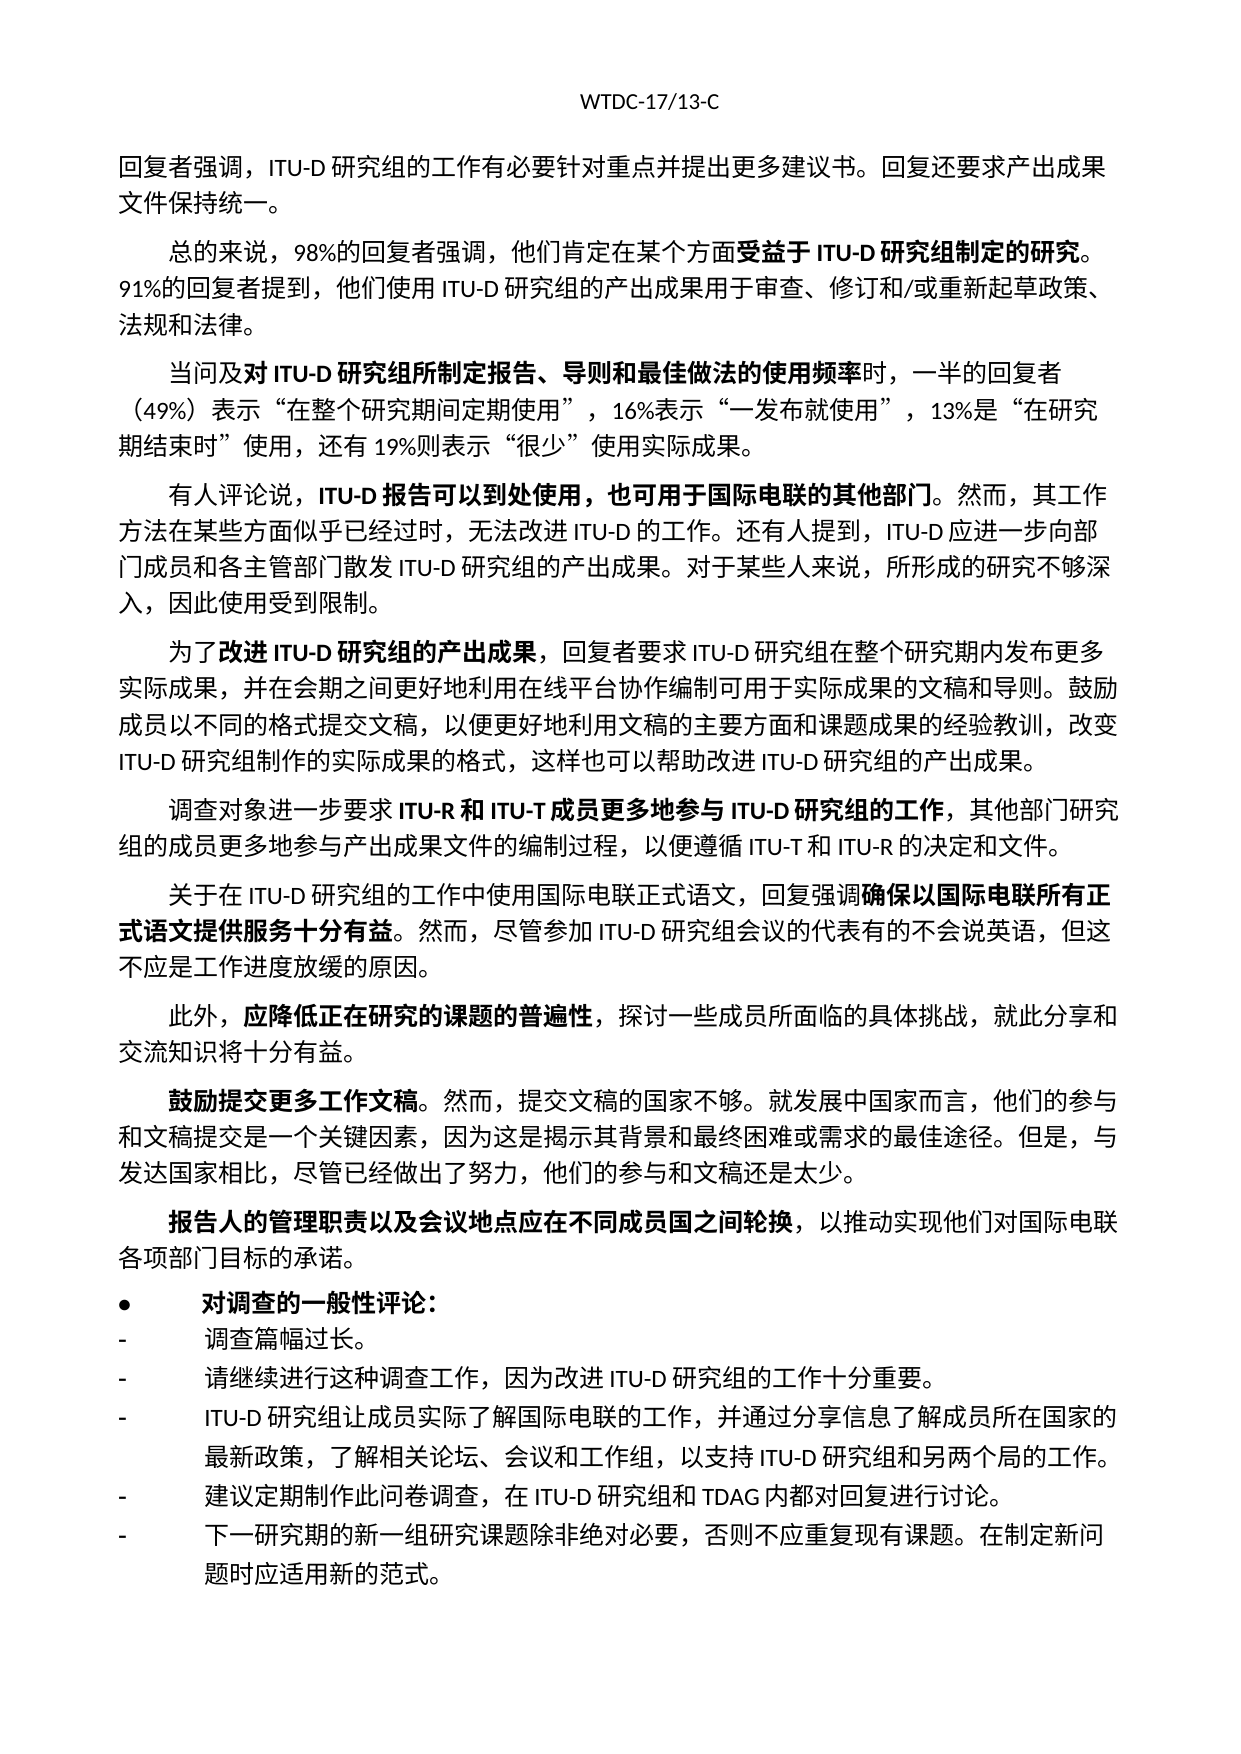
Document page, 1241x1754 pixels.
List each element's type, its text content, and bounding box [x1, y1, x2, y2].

text 有人评论说，ITU-D报告可以到处使用，也可用于国际电联的其他部门。然而，其工作方法在某些方面似乎已经过时，无法改进ITU-D的工作。还有人提到，ITU-D应进一步向部门成员和各主管部门散发ITU-D研究组的产出成果。对于某些人来说，所形成的研究不够深入，因此使用受到限制。 [118, 475, 1122, 620]
list 请继续进行这种调查工作，因为改进ITU-D研究组的工作十分重要。 [118, 1359, 1122, 1395]
list 调查篇幅过长。 [118, 1320, 1122, 1356]
text • 对调查的一般性评论： [118, 1283, 1122, 1320]
text 关于在ITU-D研究组的工作中使用国际电联正式语文，回复强调确保以国际电联所有正式语文提供服务十分有益。然而，尽管参加ITU-D研究组会议的代表有的不会说英语，但这不应是工作进度放缓的原因。 [118, 875, 1122, 984]
text 当问及对ITU-D研究组所制定报告、导则和最佳做法的使用频率时，一半的回复者（49%）表示“在整个研究期间定期使用”，16%表示“一发布就使用”，13%是“在研究期结束时”使用，还有19%则表示“很少”使用实际成果。 [118, 354, 1122, 463]
text 调查对象进一步要求ITU-R和ITU-T成员更多地参与ITU-D研究组的工作，其他部门研究组的成员更多地参与产出成果文件的编制过程，以便遵循ITU-T和ITU-R的决定和文件。 [118, 790, 1122, 863]
text 为了改进ITU-D研究组的产出成果，回复者要求ITU-D研究组在整个研究期内发布更多实际成果，并在会期之间更好地利用在线平台协作编制可用于实际成果的文稿和导则。鼓励成员以不同的格式提交文稿，以便更好地利用文稿的主要方面和课题成果的经验教训，改变ITU-D研究组制作的实际成果的格式，这样也可以帮助改进ITU-D研究组的产出成果。 [118, 633, 1122, 778]
list ITU-D研究组让成员实际了解国际电联的工作，并通过分享信息了解成员所在国家的最新政策，了解相关论坛、会议和工作组，以支持ITU-D研究组和另两个局的工作。 [118, 1398, 1122, 1473]
list 下一研究期的新一组研究课题除非绝对必要，否则不应重复现有课题。在制定新问题时应适用新的范式。 [118, 1515, 1122, 1590]
text 总的来说，98%的回复者强调，他们肯定在某个方面受益于ITU-D研究组制定的研究。91%的回复者提到，他们使用ITU-D研究组的产出成果用于审查、修订和/或重新起草政策、法规和法律。 [118, 233, 1122, 341]
text 鼓励提交更多工作文稿。然而，提交文稿的国家不够。就发展中国家而言，他们的参与和文稿提交是一个关键因素，因为这是揭示其背景和最终困难或需求的最佳途径。但是，与发达国家相比，尽管已经做出了努力，他们的参与和文稿还是太少。 [118, 1081, 1122, 1190]
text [118, 148, 1122, 220]
text 此外，应降低正在研究的课题的普遍性，探讨一些成员所面临的具体挑战，就此分享和交流知识将十分有益。 [118, 996, 1122, 1069]
text 报告人的管理职责以及会议地点应在不同成员国之间轮换，以推动实现他们对国际电联各项部门目标的承诺。 [118, 1203, 1122, 1275]
list 建议定期制作此问卷调查，在ITU-D研究组和TDAG内都对回复进行讨论。 [118, 1476, 1122, 1512]
